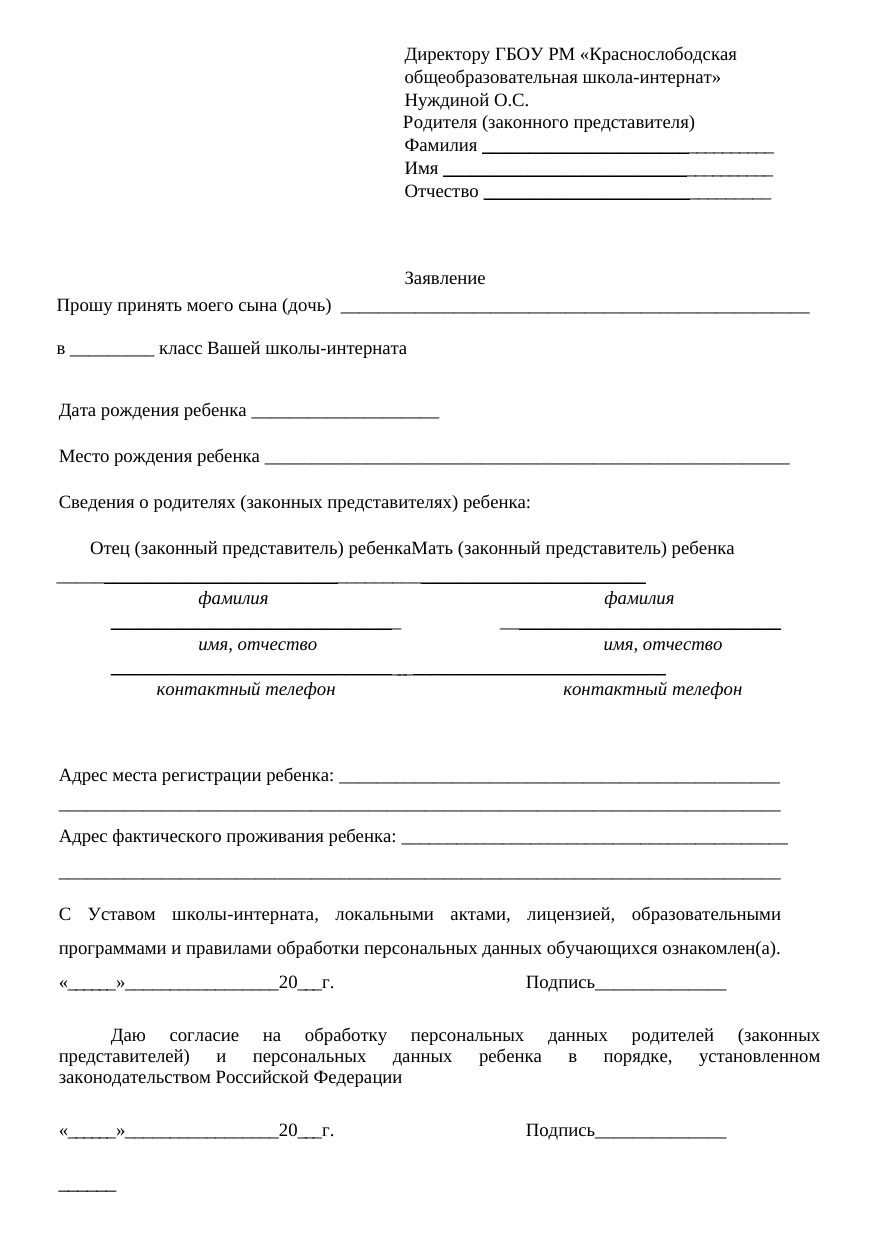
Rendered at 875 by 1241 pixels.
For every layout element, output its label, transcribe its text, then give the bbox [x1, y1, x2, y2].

text ______________________________ ___________________________ [58, 655, 857, 678]
text Даю согласие на обработку персональных данных родителей (законных представителей) и персональных данных ребенка в порядке, установленном законодательством Российской Федерации [58, 1024, 821, 1088]
text « » 20 г. Подпись______________ [58, 1109, 857, 1143]
text Дата рождения ребенка ____________________ [58, 380, 857, 426]
text имя, отчество имя, отчество [198, 632, 857, 655]
text фамилия фамилия [198, 586, 857, 609]
text ______________________________ ______________________________ [58, 609, 857, 632]
text Имя __________________________ [404, 156, 857, 179]
text Фамилия ______________________ [404, 133, 857, 156]
text « » 20 г. Подпись______________ [58, 961, 857, 995]
text ______________________________ ________________________ [56, 563, 857, 586]
text в _________ класс Вашей школы-интерната [56, 337, 857, 358]
text Родителя (законного представителя) [56, 111, 857, 133]
text _____________________________________________________________________________ [58, 858, 782, 882]
text Сведения о родителях (законных представителях) ребенка: [58, 472, 857, 518]
text С Уставом школы-интерната, локальными актами, лицензией, образовательными программами и правилами обработки персональных данных обучающихся ознакомлен(а). [58, 893, 782, 961]
text Заявление [404, 248, 857, 293]
text Отец (законный представитель) ребенкаМать (законный представитель) ребенка [90, 518, 857, 563]
text контактный телефон контактный телефон [156, 678, 857, 700]
text _____________________________________________________________________________ [58, 795, 857, 813]
text Отчество ______________________ [404, 179, 857, 202]
text Адрес места регистрации ребенка: _______________________________________________ [58, 766, 857, 785]
text Место рождения ребенка ________________________________________________________ [58, 426, 857, 472]
text Адрес фактического проживания ребенка: [58, 823, 782, 847]
text Нуждиной О.С. [404, 88, 782, 111]
text Прошу принять моего сына (дочь) __________________________________________________ [56, 293, 857, 315]
text Директору ГБОУ РМ «Краснослободская общеобразовательная школа-интернат» [404, 42, 782, 88]
